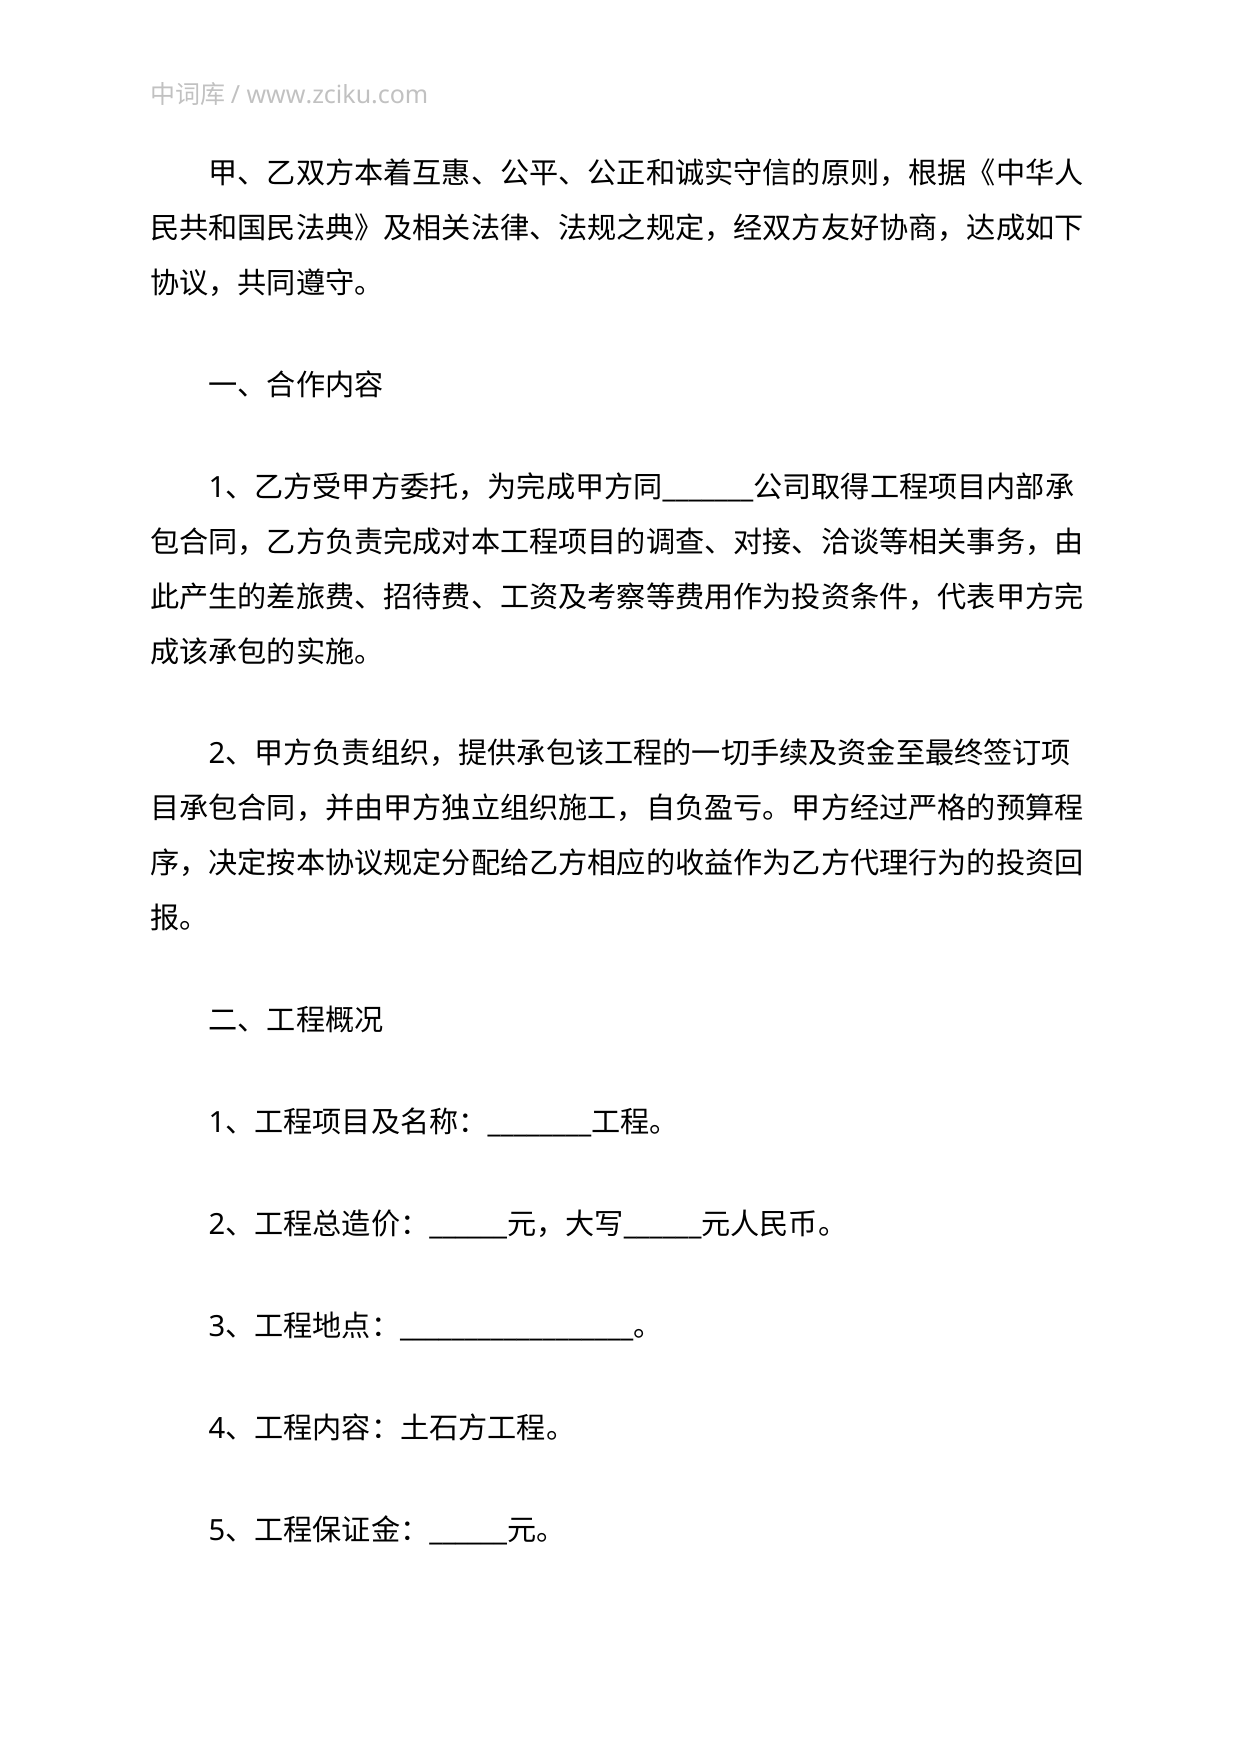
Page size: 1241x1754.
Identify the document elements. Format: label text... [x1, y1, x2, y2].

text 1、工程项目及名称：________工程。 [150, 1098, 1090, 1141]
text 二、工程概况 [150, 996, 1090, 1039]
text 2、工程总造价：______元，大写______元人民币。 [150, 1200, 1090, 1243]
text 一、合作内容 [150, 362, 1090, 404]
text 甲、乙双方本着互惠、公平、公正和诚实守信的原则，根据《中华人民共和国民法典》及相关法律、法规之规定，经双方友好协商，达成如下协议，共同遵守。 [150, 150, 1090, 302]
text 5、工程保证金：______元。 [150, 1506, 1090, 1548]
text 1、乙方受甲方委托，为完成甲方同_______公司取得工程项目内部承包合同，乙方负责完成对本工程项目的调查、对接、洽谈等相关事务，由此产生的差旅费、招待费、工资及考察等费用作为投资条件，代表甲方完成该承包的实施。 [150, 463, 1090, 670]
text 3、工程地点：__________________。 [150, 1302, 1090, 1344]
text 2、甲方负责组织，提供承包该工程的一切手续及资金至最终签订项目承包合同，并由甲方独立组织施工，自负盈亏。甲方经过严格的预算程序，决定按本协议规定分配给乙方相应的收益作为乙方代理行为的投资回报。 [150, 730, 1090, 937]
text 4、工程内容：土石方工程。 [150, 1404, 1090, 1447]
